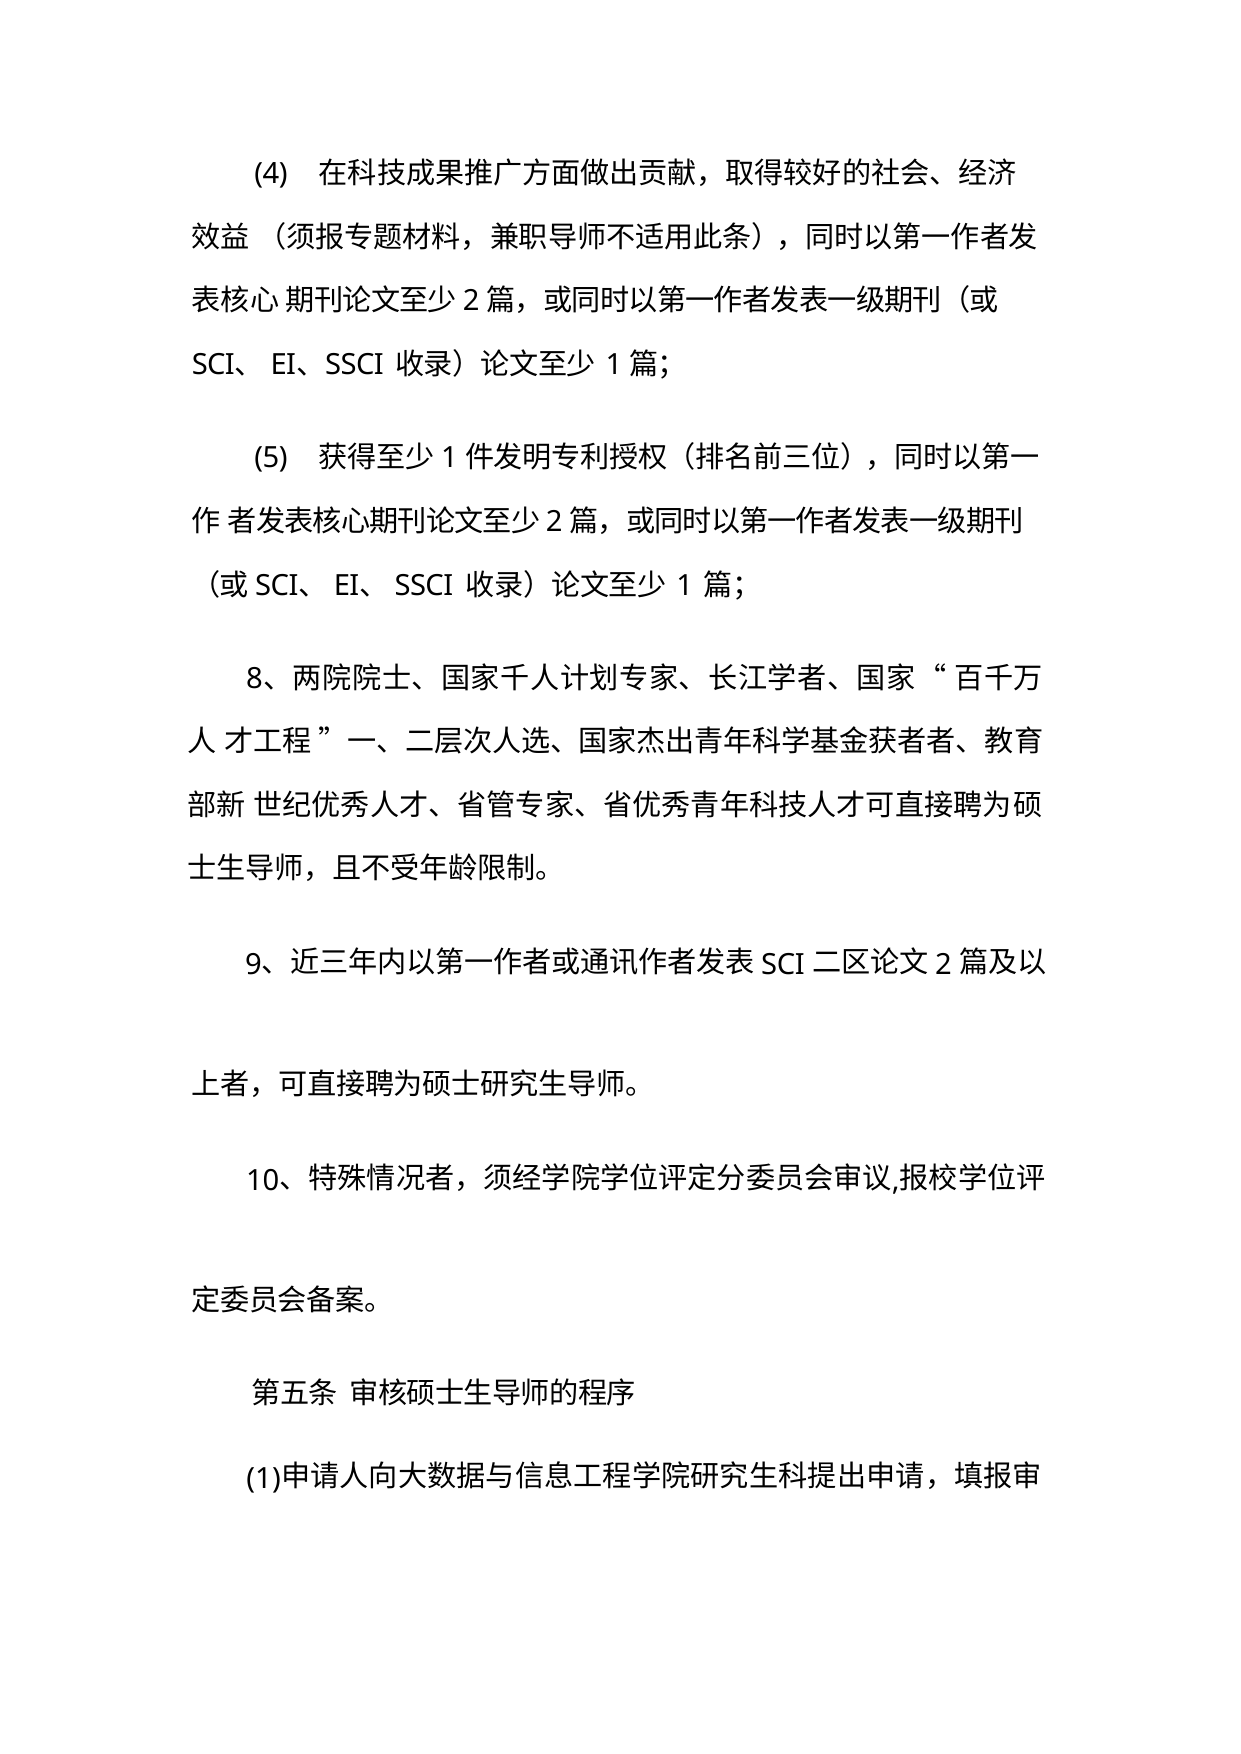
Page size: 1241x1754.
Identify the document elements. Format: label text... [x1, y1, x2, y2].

list 8、两院院士、国家千人计划专家、长江学者、国家“ 百千万人 才工程 ”一、二层次人选、国家杰出青年科学基金获者者、教育部新 世纪优秀人才、省管专家、省优秀青年科技人才可直接聘为硕士生导师，且不受年龄限制。 [187, 654, 1043, 887]
list 在科技成果推广方面做出贡献，取得较好的社会、经济效益 （须报专题材料，兼职导师不适用此条），同时以第一作者发表核心 期刊论文至少 2 篇，或同时以第一作者发表一级期刊（或 SCI、 EI、SSCI 收录）论文至少 1 篇； [192, 150, 1043, 383]
text 上者，可直接聘为硕士研究生导师。 [191, 1061, 1053, 1103]
text 10、特殊情况者，须经学院学位评定分委员会审议,报校学位评 [187, 1154, 1053, 1236]
text 定委员会备案。 [191, 1277, 1053, 1319]
list 获得至少 1 件发明专利授权（排名前三位），同时以第一作 者发表核心期刊论文至少 2 篇，或同时以第一作者发表一级期刊（或SCI、 EI、 SSCI 收录）论文至少 1 篇； [192, 434, 1043, 603]
text 9、近三年内以第一作者或通讯作者发表 SCI 二区论文 2 篇及以 [187, 938, 1053, 1020]
text (1)申请人向大数据与信息工程学院研究生科提出申请，填报审 [187, 1452, 1053, 1534]
text 第五条 审核硕士生导师的程序 [251, 1370, 1053, 1412]
